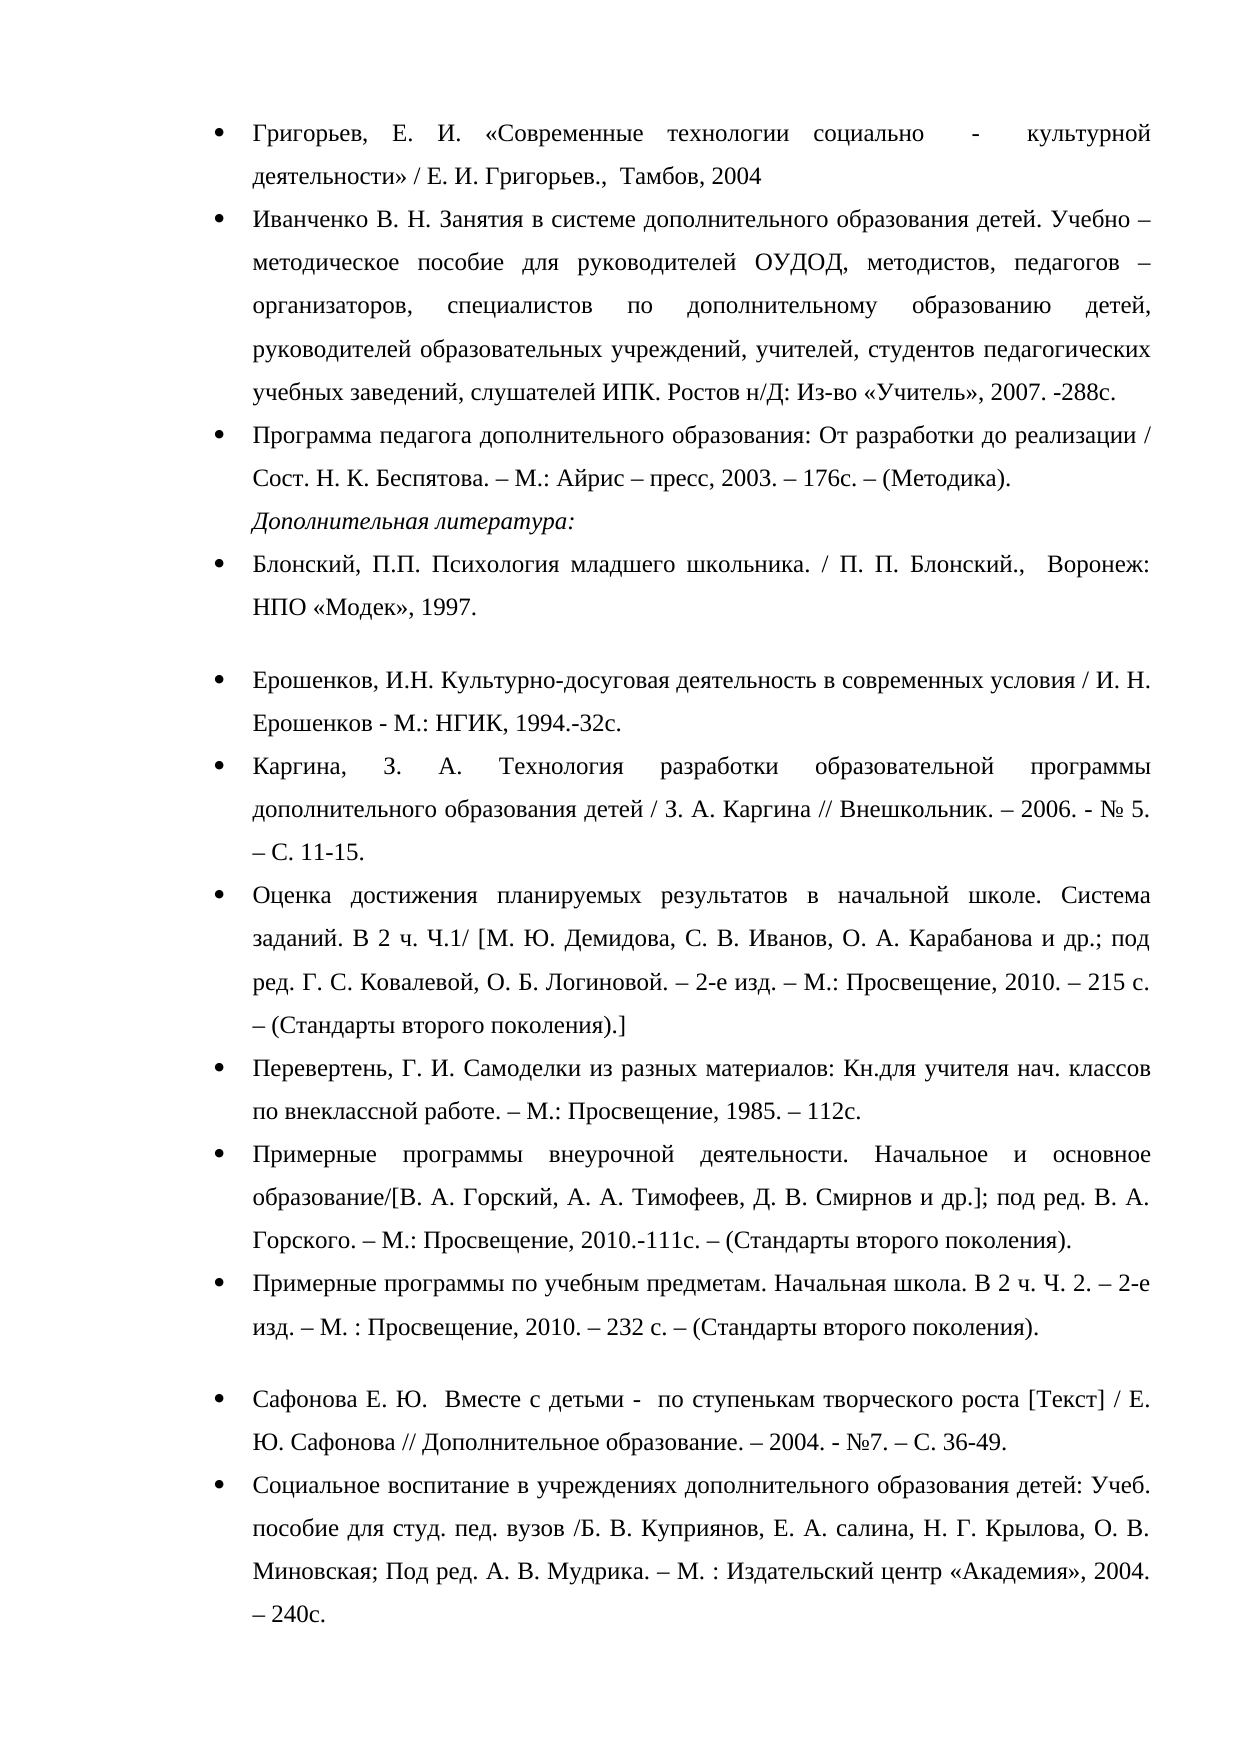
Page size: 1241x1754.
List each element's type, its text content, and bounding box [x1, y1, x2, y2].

list Оценка достижения планируемых результатов в начальной школе. Система заданий. В 2 ч. Ч.1/ [М. Ю. Демидова, С. В. Иванов, О. А. Карабанова и др.; под ред. Г. С. Ковалевой, О. Б. Логиновой. – 2-е изд. – М.: Просвещение, 2010. – 215 с. – (Стандарты второго поколения).] [215, 939, 1152, 1097]
list Иванченко В. Н. Занятия в системе дополнительного образования детей. Учебно – методическое пособие для руководителей ОУДОД, методистов, педагогов – организаторов, специалистов по дополнительному образованию детей, руководителей образовательных учреждений, учителей, студентов педагогических учебных заведений, слушателей ИПК. Ростов н/Д: Из-во «Учитель», 2007. -288с. [215, 204, 1152, 406]
list Блонский, П.П. Психология младшего школьника. / П. П. Блонский., Воронеж: НПО «Модек», 1997. [215, 578, 1152, 650]
list Сафонова Е. Ю. Вместе с детьми - по ступенькам творческого роста [Текст] / Е. Ю. Сафонова // Дополнительное образование. – 2004. - №7. – С. 36-49. [215, 1442, 1152, 1514]
list Примерные программы по учебным предметам. Начальная школа. В 2 ч. Ч. 2. – 2-е изд. – М. : Просвещение, 2010. – 232 с. – (Стандарты второго поколения). [215, 1327, 1152, 1399]
list Перевертень, Г. И. Самоделки из разных материалов: Кн.для учителя нач. классов по внеклассной работе. – М.: Просвещение, 1985. – 112с. [215, 1111, 1152, 1183]
list Каргина, З. А. Технология разработки образовательной программы дополнительного образования детей / З. А. Каргина // Внешкольник. – 2006. - № 5. – С. 11-15. [215, 809, 1152, 924]
list Примерные программы внеурочной деятельности. Начальное и основное образование/[В. А. Горский, А. А. Тимофеев, Д. В. Смирнов и др.]; под ред. В. А. Горского. – М.: Просвещение, 2010.-111с. – (Стандарты второго поколения). [215, 1197, 1152, 1312]
text Дополнительная литература: [252, 535, 1152, 564]
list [215, 1558, 1152, 1629]
list Ерошенков, И.Н. Культурно-досуговая деятельность в современных условия / И. Н. Ерошенков - М.: НГИК, 1994.-32с. [215, 694, 1152, 766]
list Григорьев, Е. И. «Современные технологии социально - культурной деятельности» / Е. И. Григорьев., Тамбов, 2004 [215, 118, 1152, 190]
list Программа педагога дополнительного образования: От разработки до реализации / Сост. Н. К. Беспятова. – М.: Айрис – пресс, 2003. – 176с. – (Методика). [215, 449, 1152, 521]
